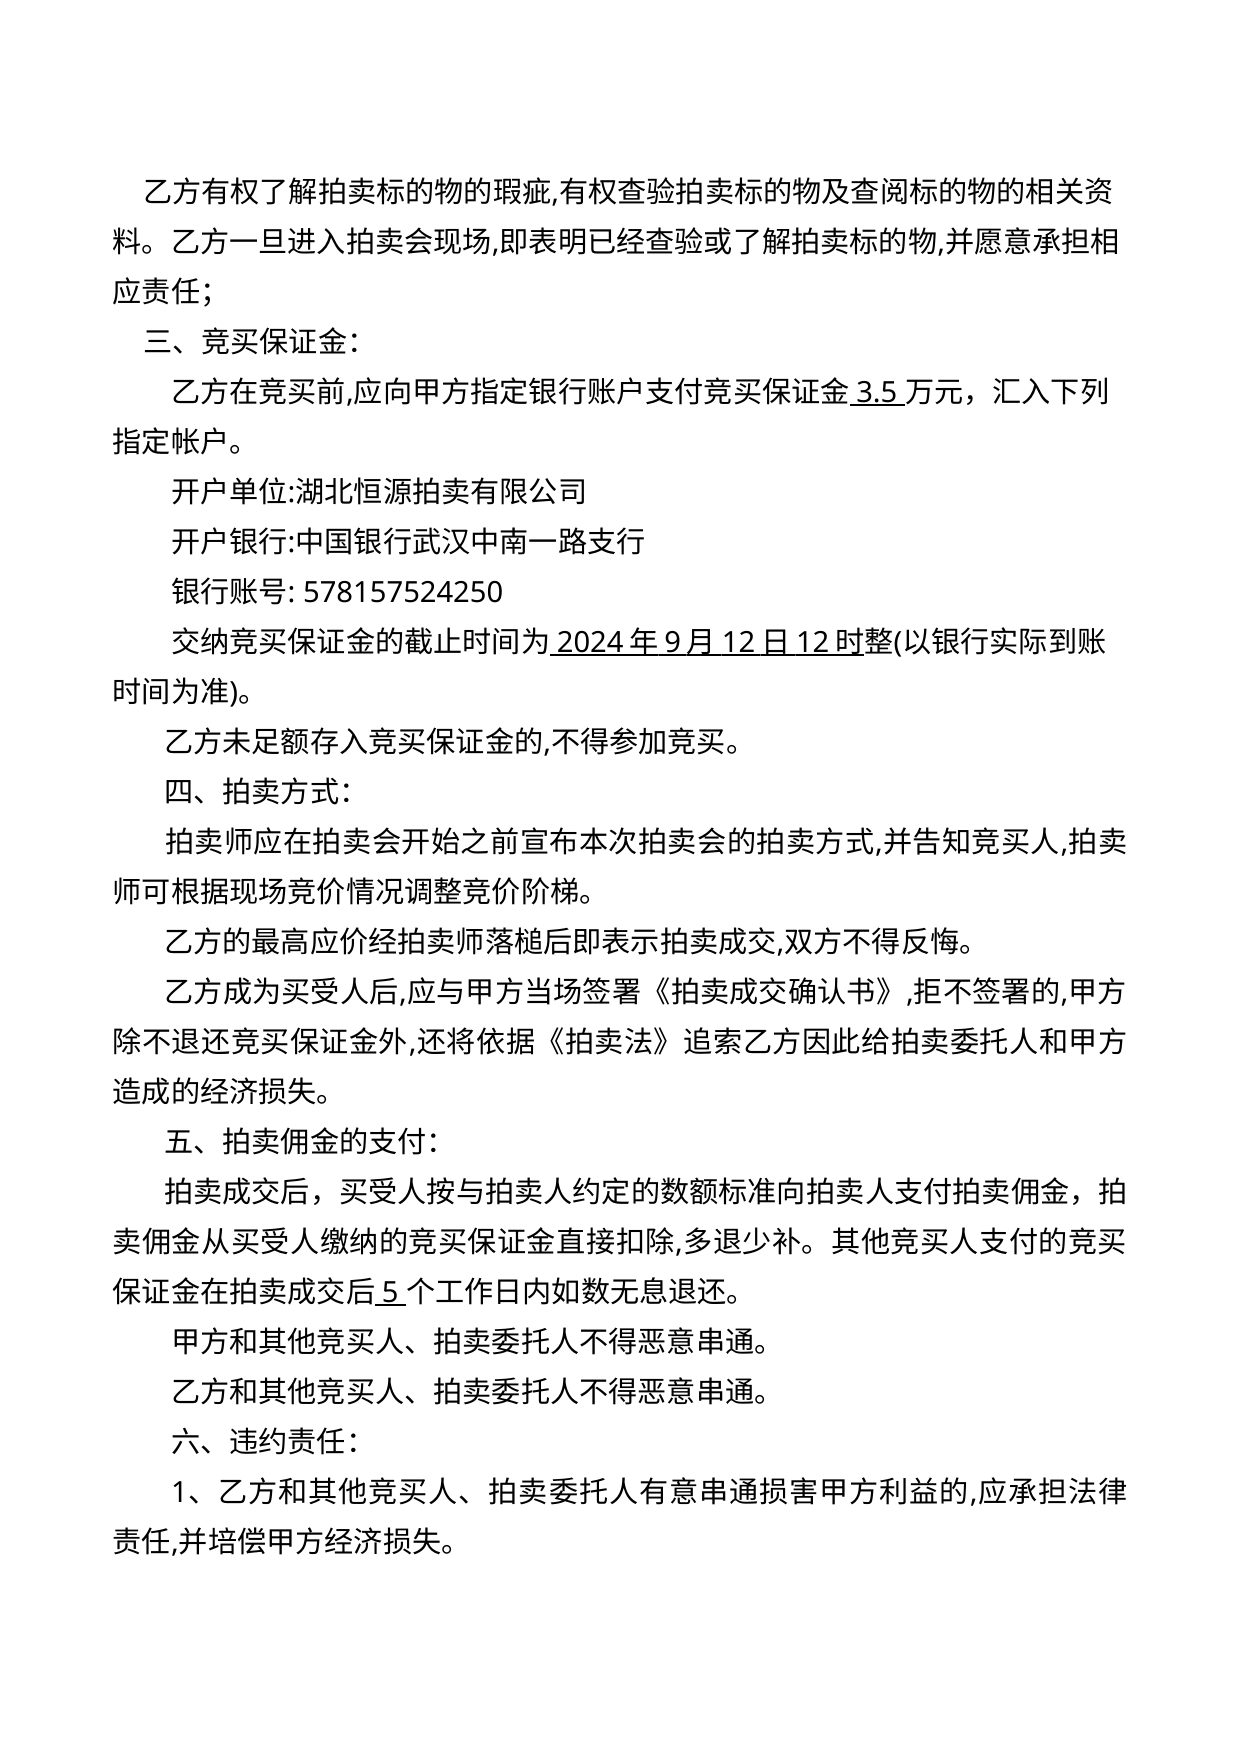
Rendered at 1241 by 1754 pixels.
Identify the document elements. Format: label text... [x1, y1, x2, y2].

text 乙方的最高应价经拍卖师落槌后即表示拍卖成交,双方不得反悔。 [112, 912, 1128, 962]
text 乙方有权了解拍卖标的物的瑕疵,有权查验拍卖标的物及查阅标的物的相关资料。乙方一旦进入拍卖会现场,即表明已经查验或了解拍卖标的物,并愿意承担相应责任； [112, 162, 1128, 312]
text 四、拍卖方式： [112, 762, 1128, 812]
text 交纳竞买保证金的截止时间为 2024年9月12日12时整(以银行实际到账时间为准)。 [112, 612, 1128, 712]
text 乙方成为买受人后,应与甲方当场签署《拍卖成交确认书》,拒不签署的,甲方除不退还竞买保证金外,还将依据《拍卖法》追索乙方因此给拍卖委托人和甲方造成的经济损失。 [112, 962, 1128, 1112]
text 甲方和其他竞买人、拍卖委托人不得恶意串通。 [112, 1312, 1128, 1362]
text 五、拍卖佣金的支付： [112, 1112, 1128, 1162]
text 开户银行:中国银行武汉中南一路支行 [112, 512, 1128, 562]
text 乙方未足额存入竞买保证金的,不得参加竞买。 [112, 712, 1128, 762]
text 银行账号: 578157524250 [112, 562, 1128, 612]
text 六、违约责任： [112, 1412, 1128, 1462]
text 三、竞买保证金： [112, 312, 1128, 362]
text 拍卖成交后，买受人按与拍卖人约定的数额标准向拍卖人支付拍卖佣金，拍卖佣金从买受人缴纳的竞买保证金直接扣除,多退少补。其他竞买人支付的竞买保证金在拍卖成交后 5 个工作日内如数无息退还。 [112, 1162, 1128, 1312]
text 拍卖师应在拍卖会开始之前宣布本次拍卖会的拍卖方式,并告知竞买人,拍卖师可根据现场竞价情况调整竞价阶梯。 [112, 812, 1128, 912]
text 乙方在竞买前,应向甲方指定银行账户支付竞买保证金 3.5 万元，汇入下列指定帐户。 [112, 362, 1128, 462]
text 开户单位:湖北恒源拍卖有限公司 [112, 462, 1128, 512]
text 1、乙方和其他竞买人、拍卖委托人有意串通损害甲方利益的,应承担法律责任,并培偿甲方经济损失。 [112, 1462, 1128, 1562]
text 乙方和其他竞买人、拍卖委托人不得恶意串通。 [112, 1362, 1128, 1412]
